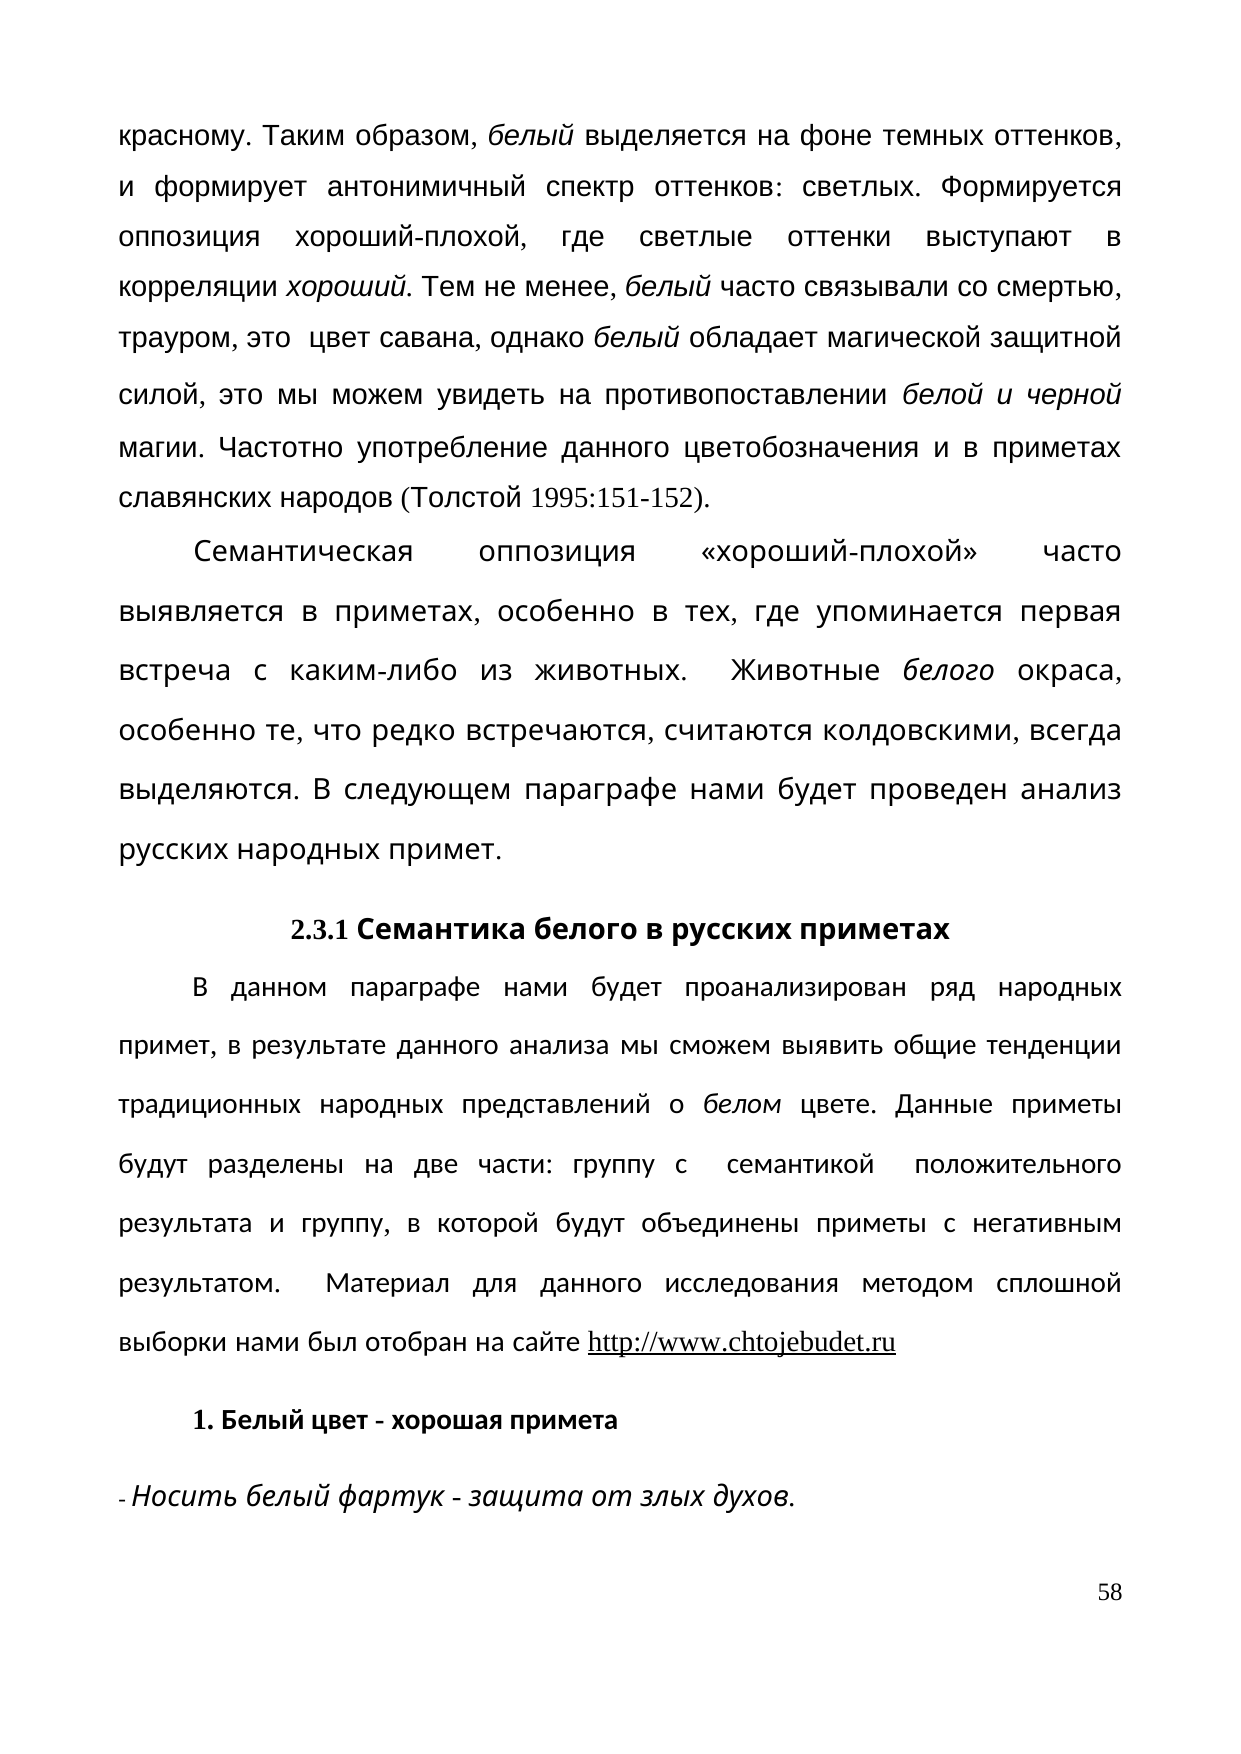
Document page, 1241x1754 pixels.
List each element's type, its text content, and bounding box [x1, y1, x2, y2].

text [118, 118, 1122, 514]
list Носить белый фартук - защита от злых духов. [118, 1475, 1122, 1515]
text 1. Белый цвет - хорошая примета [118, 1401, 1122, 1436]
text Семантическая оппозиция «хороший-плохой» часто выявляется в приметах, особенно в тех, где упоминается первая встреча с каким-либо из животных. Животные белого окраса, особенно те, что редко встречаются, считаются колдовскими, всегда выделяются. В следующем параграфе нами будет проведен анализ русских народных примет. [118, 531, 1122, 868]
text В данном параграфе нами будет проанализирован ряд народных примет, в результате данного анализа мы сможем выявить общие тенденции традиционных народных представлений о белом цвете. Данные приметы будут разделены на две части: группу с семантикой положительного результата и группу, в которой будут объединены приметы с негативным результатом. Материал для данного исследования методом сплошной выборки нами был отобран на сайте http://www.chtojebudet.ru [118, 968, 1122, 1360]
subtitle 2.3.1 Семантика белого в русских приметах [118, 908, 1122, 948]
